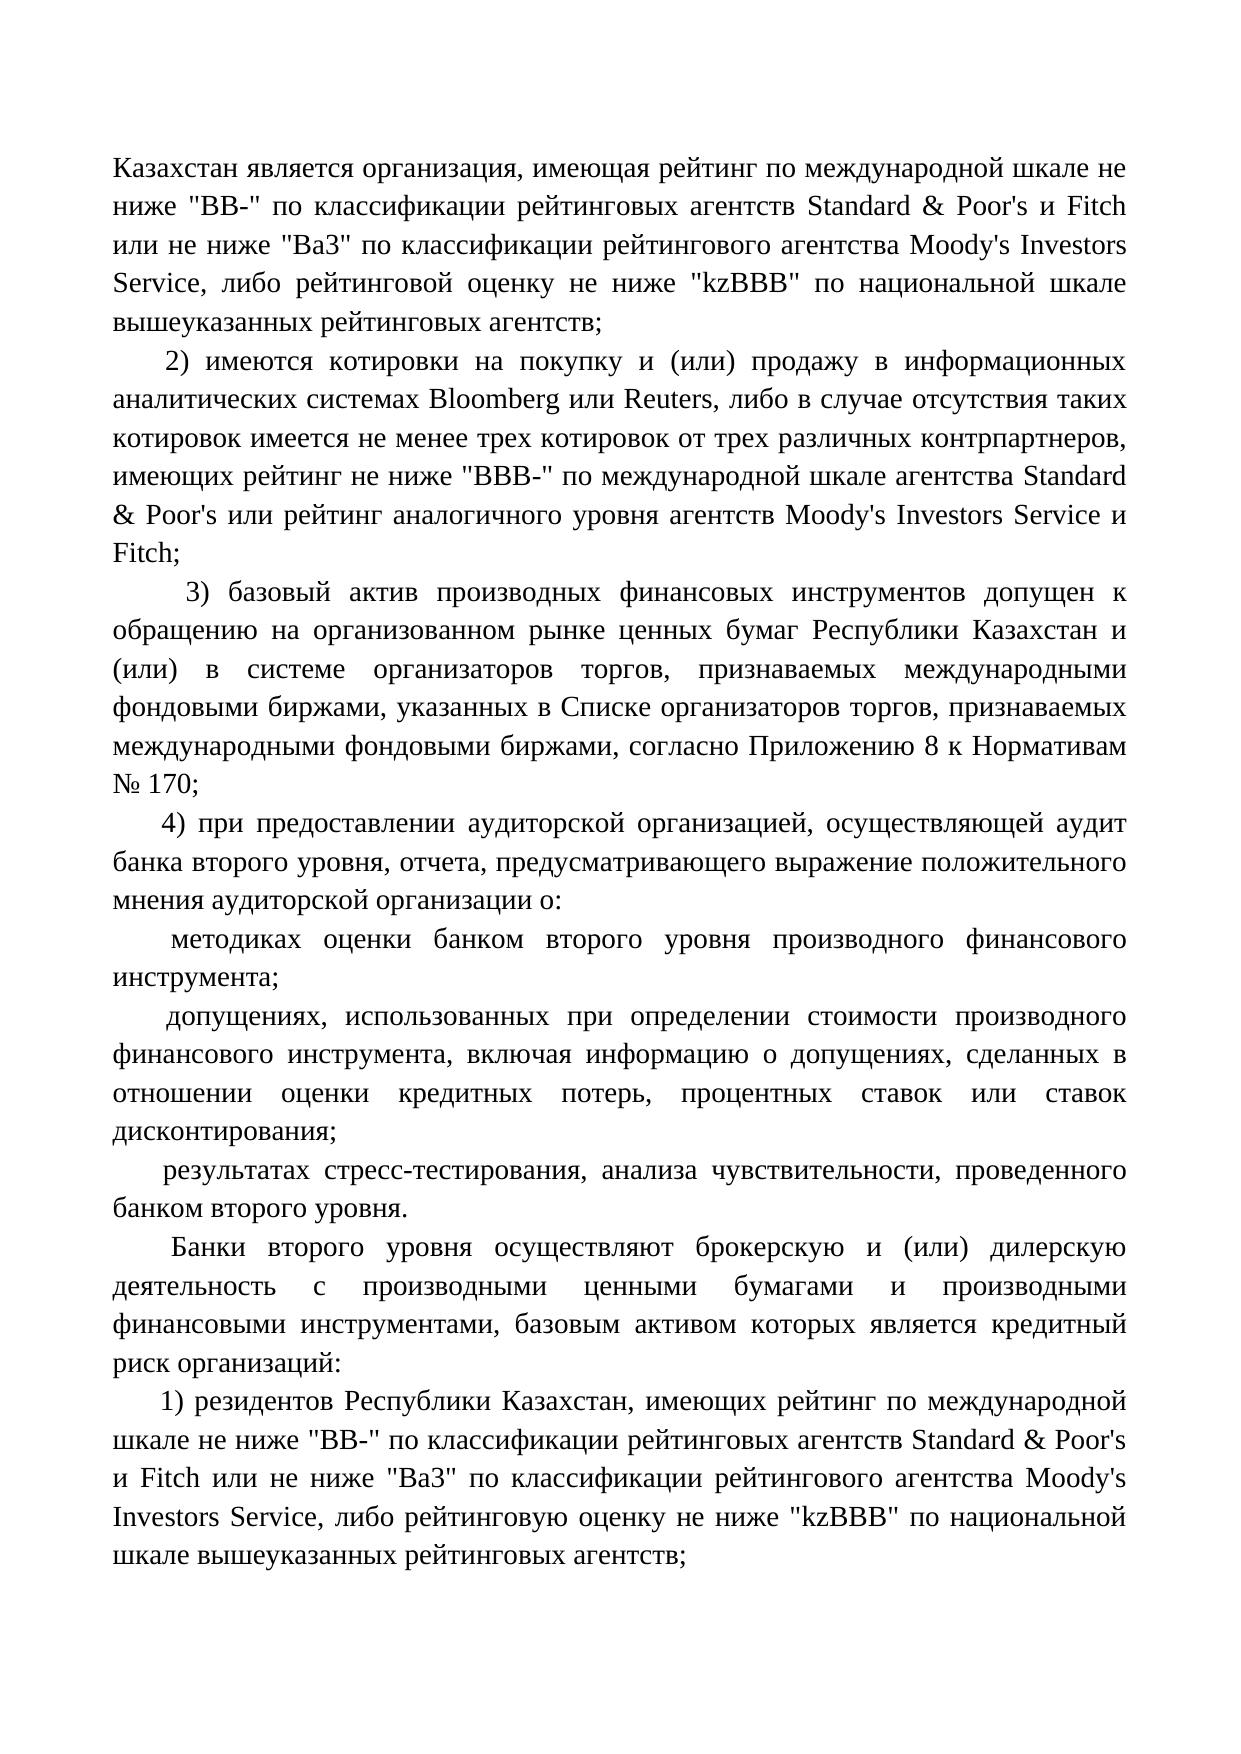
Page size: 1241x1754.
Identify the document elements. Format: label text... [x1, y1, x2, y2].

text 1) резидентов Республики Казахстан, имеющих рейтинг по международной шкале не ниже "BB-" по классификации рейтинговых агентств Standard & Poor's и Fitch или не ниже "Ва3" по классификации рейтингового агентства Moody's Investors Service, либо рейтинговую оценку не ниже "kzBBB" по национальной шкале вышеуказанных рейтинговых агентств; [112, 1383, 1128, 1571]
text Банки второго уровня осуществляют брокерскую и (или) дилерскую деятельность с производными ценными бумагами и производными финансовыми инструментами, базовым активом которых является кредитный риск организаций: [112, 1229, 1128, 1378]
text 3) базовый актив производных финансовых инструментов допущен к обращению на организованном рынке ценных бумаг Республики Казахстан и (или) в системе организаторов торгов, признаваемых международными фондовыми биржами, указанных в Списке организаторов торгов, признаваемых международными фондовыми биржами, согласно Приложению 8 к Нормативам № 170; [112, 574, 1128, 800]
text допущениях, использованных при определении стоимости производного финансового инструмента, включая информацию о допущениях, сделанных в отношении оценки кредитных потерь, процентных ставок или ставок дисконтирования; [112, 998, 1128, 1147]
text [112, 150, 1128, 338]
text результатах стресс-тестирования, анализа чувствительности, проведенного банком второго уровня. [112, 1152, 1128, 1224]
text 4) при предоставлении аудиторской организацией, осуществляющей аудит банка второго уровня, отчета, предусматривающего выражение положительного мнения аудиторской организации о: [112, 805, 1128, 916]
text 2) имеются котировки на покупку и (или) продажу в информационных аналитических системах Bloomberg или Reuters, либо в случае отсутствия таких котировок имеется не менее трех котировок от трех различных контрпартнеров, имеющих рейтинг не ниже "ВВВ-" по международной шкале агентства Standard & Poor's или рейтинг аналогичного уровня агентств Moody's Investors Service и Fitch; [112, 343, 1128, 569]
text методиках оценки банком второго уровня производного финансового инструмента; [112, 921, 1128, 993]
